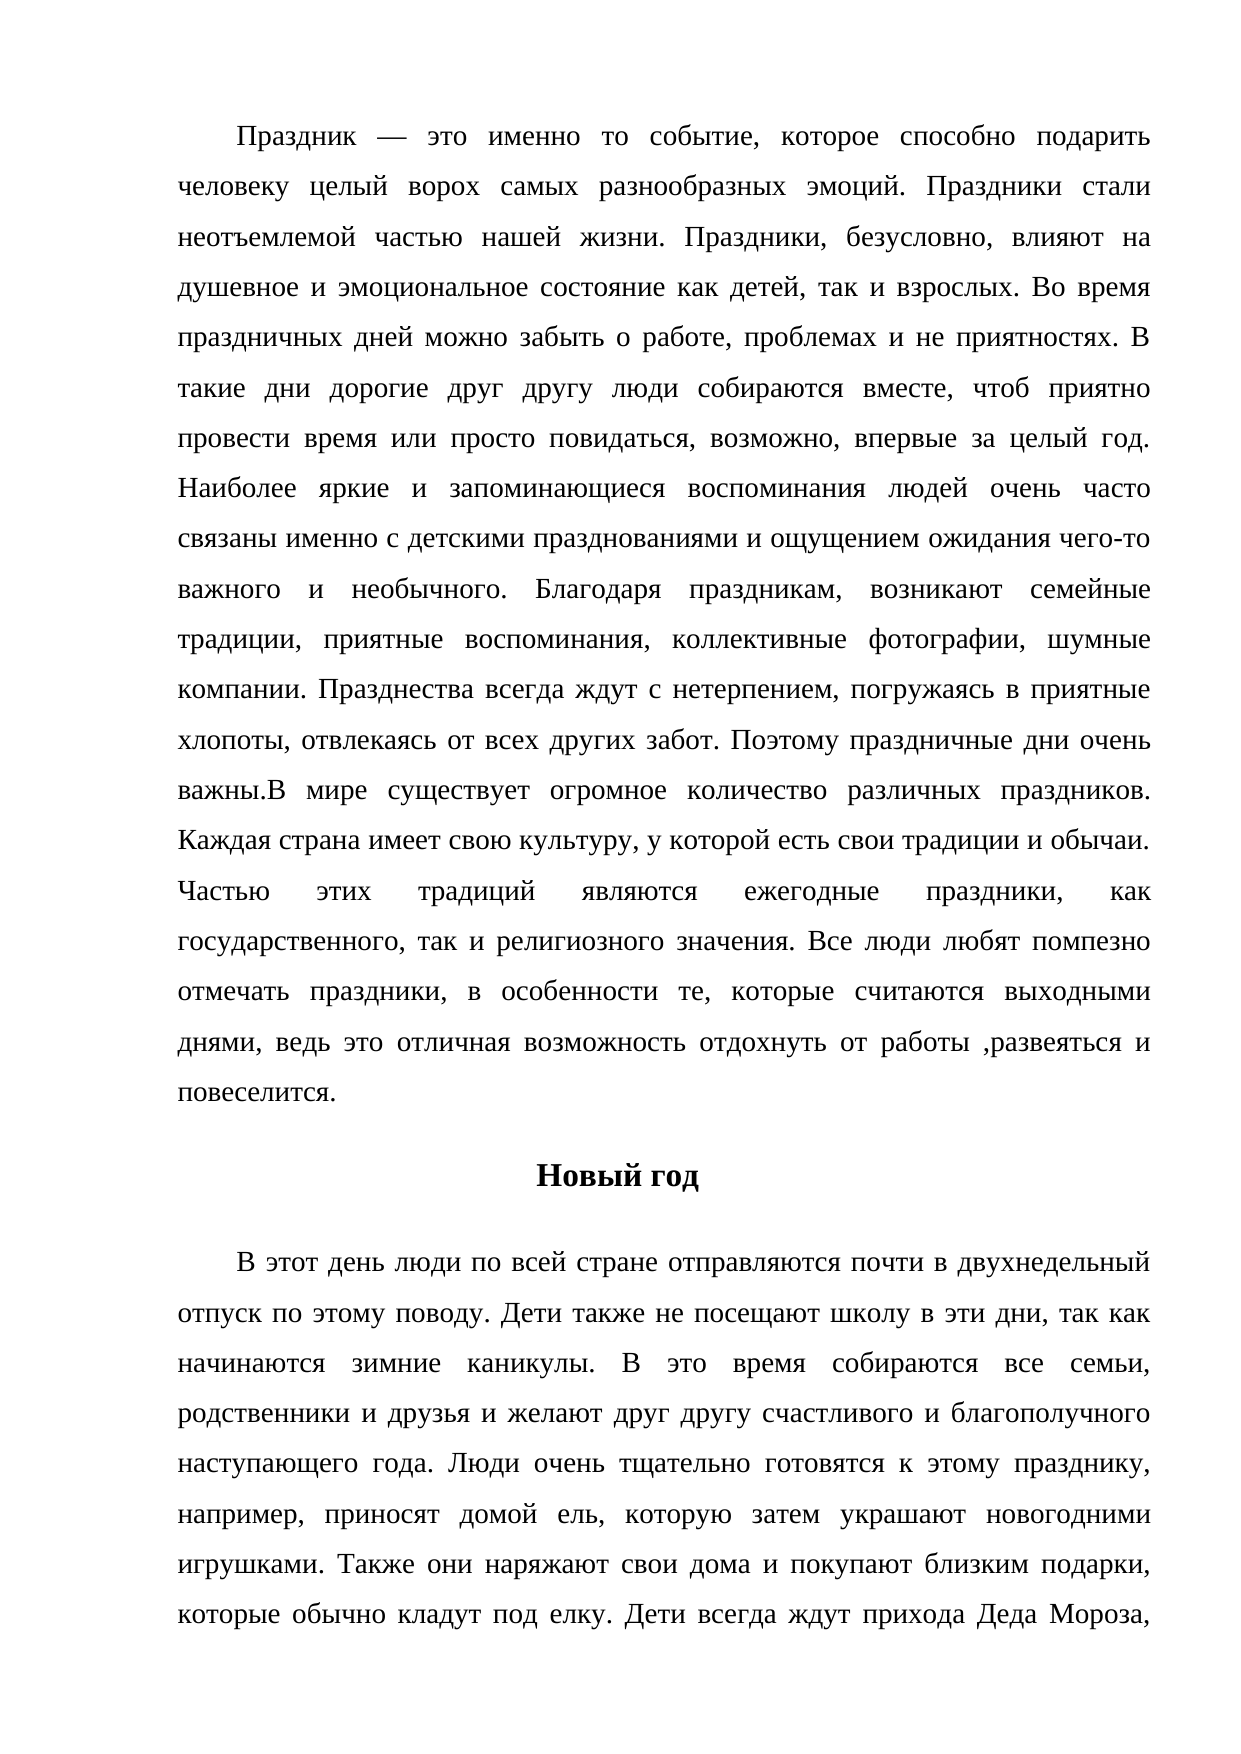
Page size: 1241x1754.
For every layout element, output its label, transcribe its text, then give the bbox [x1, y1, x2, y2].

text Праздник ― это именно то событие, которое способно подарить человеку целый ворох самых разнообразных эмоций. Праздники стали неотъемлемой частью нашей жизни. Праздники, безусловно, влияют на душевное и эмоциональное состояние как детей, так и взрослых. Во время праздничных дней можно забыть о работе, проблемах и не приятностях. В такие дни дорогие друг другу люди собираются вместе, чтоб приятно провести время или просто повидаться, возможно, впервые за целый год. Наиболее яркие и запоминающиеся воспоминания людей очень часто связаны именно с детскими празднованиями и ощущением ожидания чего-то важного и необычного. Благодаря праздникам, возникают семейные традиции, приятные воспоминания, коллективные фотографии, шумные компании. Празднества всегда ждут с нетерпением, погружаясь в приятные хлопоты, отвлекаясь от всех других забот. Поэтому праздничные дни очень важны.В мире существует огромное количество различных праздников. Каждая страна имеет свою культуру, у которой есть свои традиции и обычаи. Частью этих традиций являются ежегодные праздники, как государственного, так и религиозного значения. Все люди любят помпезно отмечать праздники, в особенности те, которые считаются выходными днями, ведь это отличная возможность отдохнуть от работы ,развеяться и повеселится. [177, 118, 1152, 1108]
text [177, 1244, 1152, 1630]
text Новый год [177, 1156, 1152, 1194]
